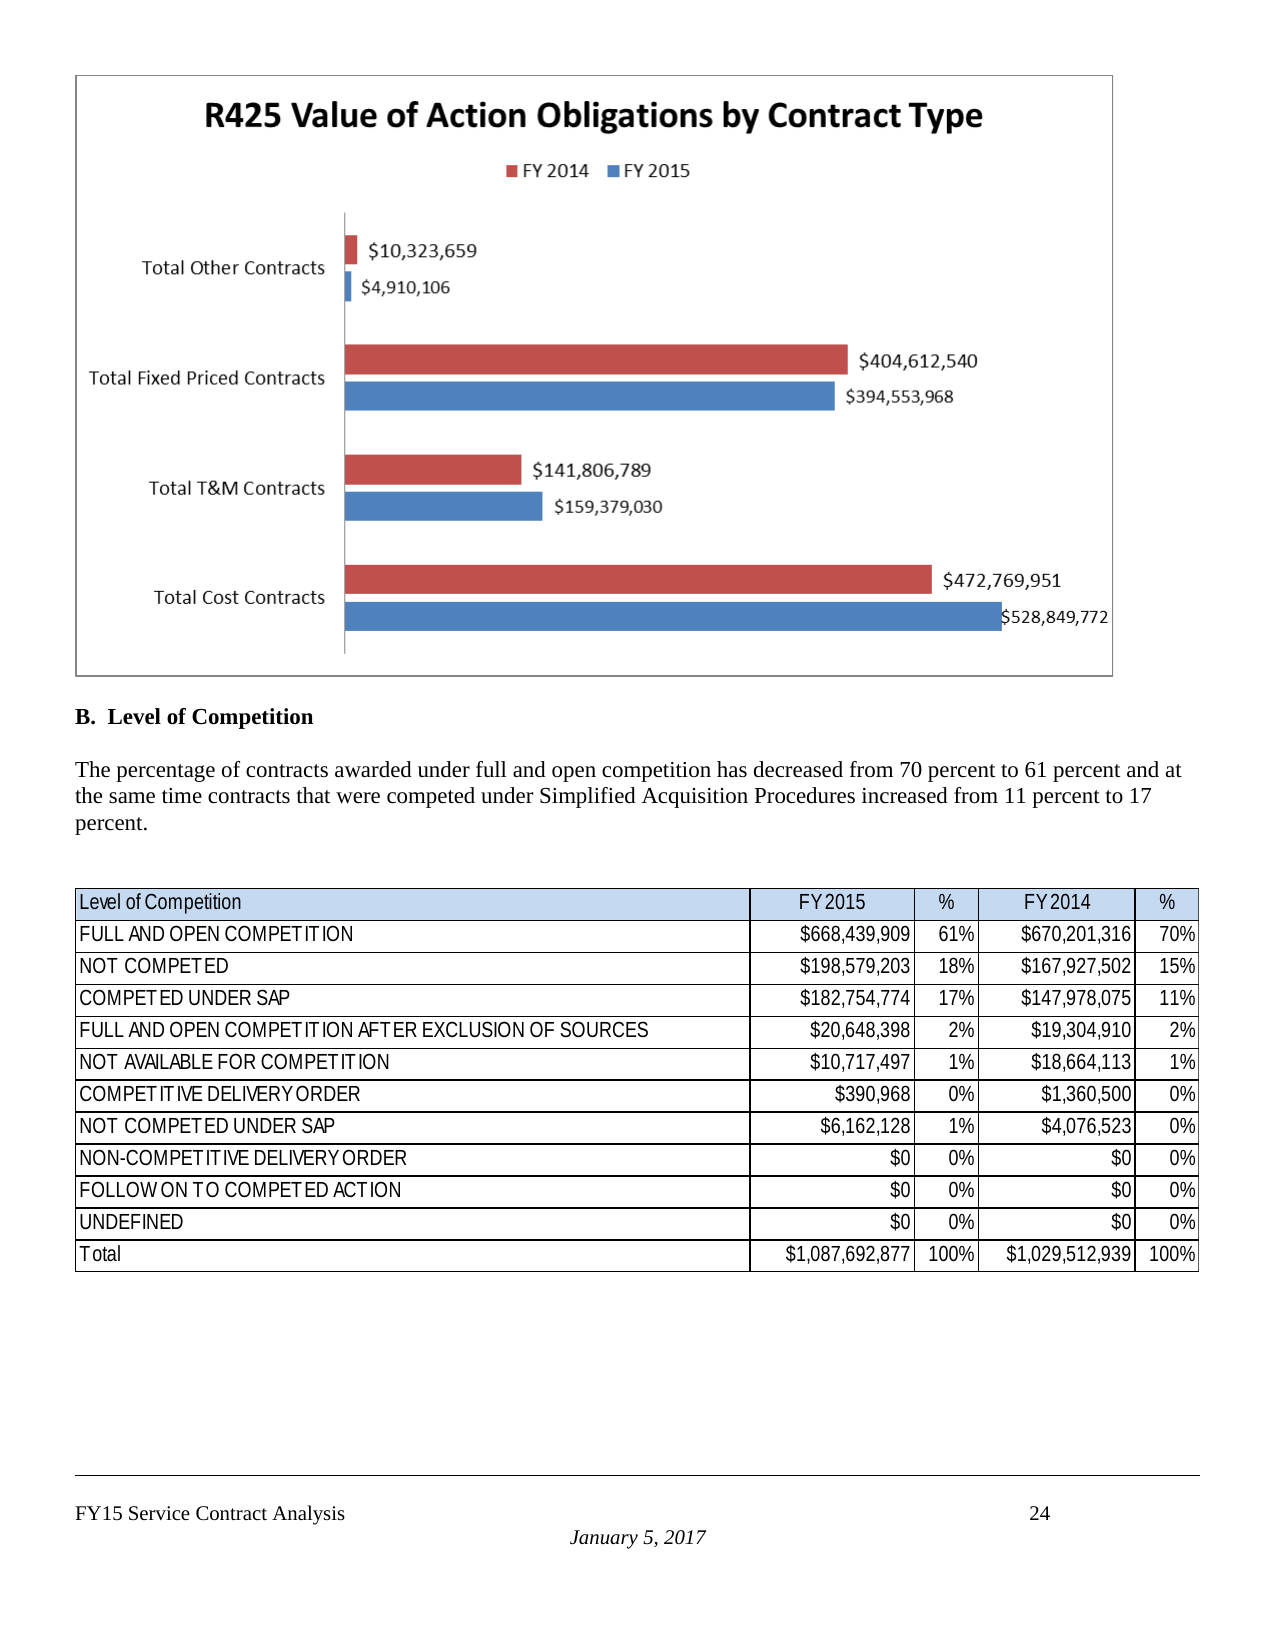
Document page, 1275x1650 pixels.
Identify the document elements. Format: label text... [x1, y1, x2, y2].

text B. Level of Competition [75, 703, 1200, 730]
picture [75, 75, 1114, 677]
text The percentage of contracts awarded under full and open competition has decreased from 70 percent to 61 percent and at the same time contracts that were competed under Simplified Acquisition Procedures increased from 11 percent to 17 percent. [75, 756, 1200, 835]
